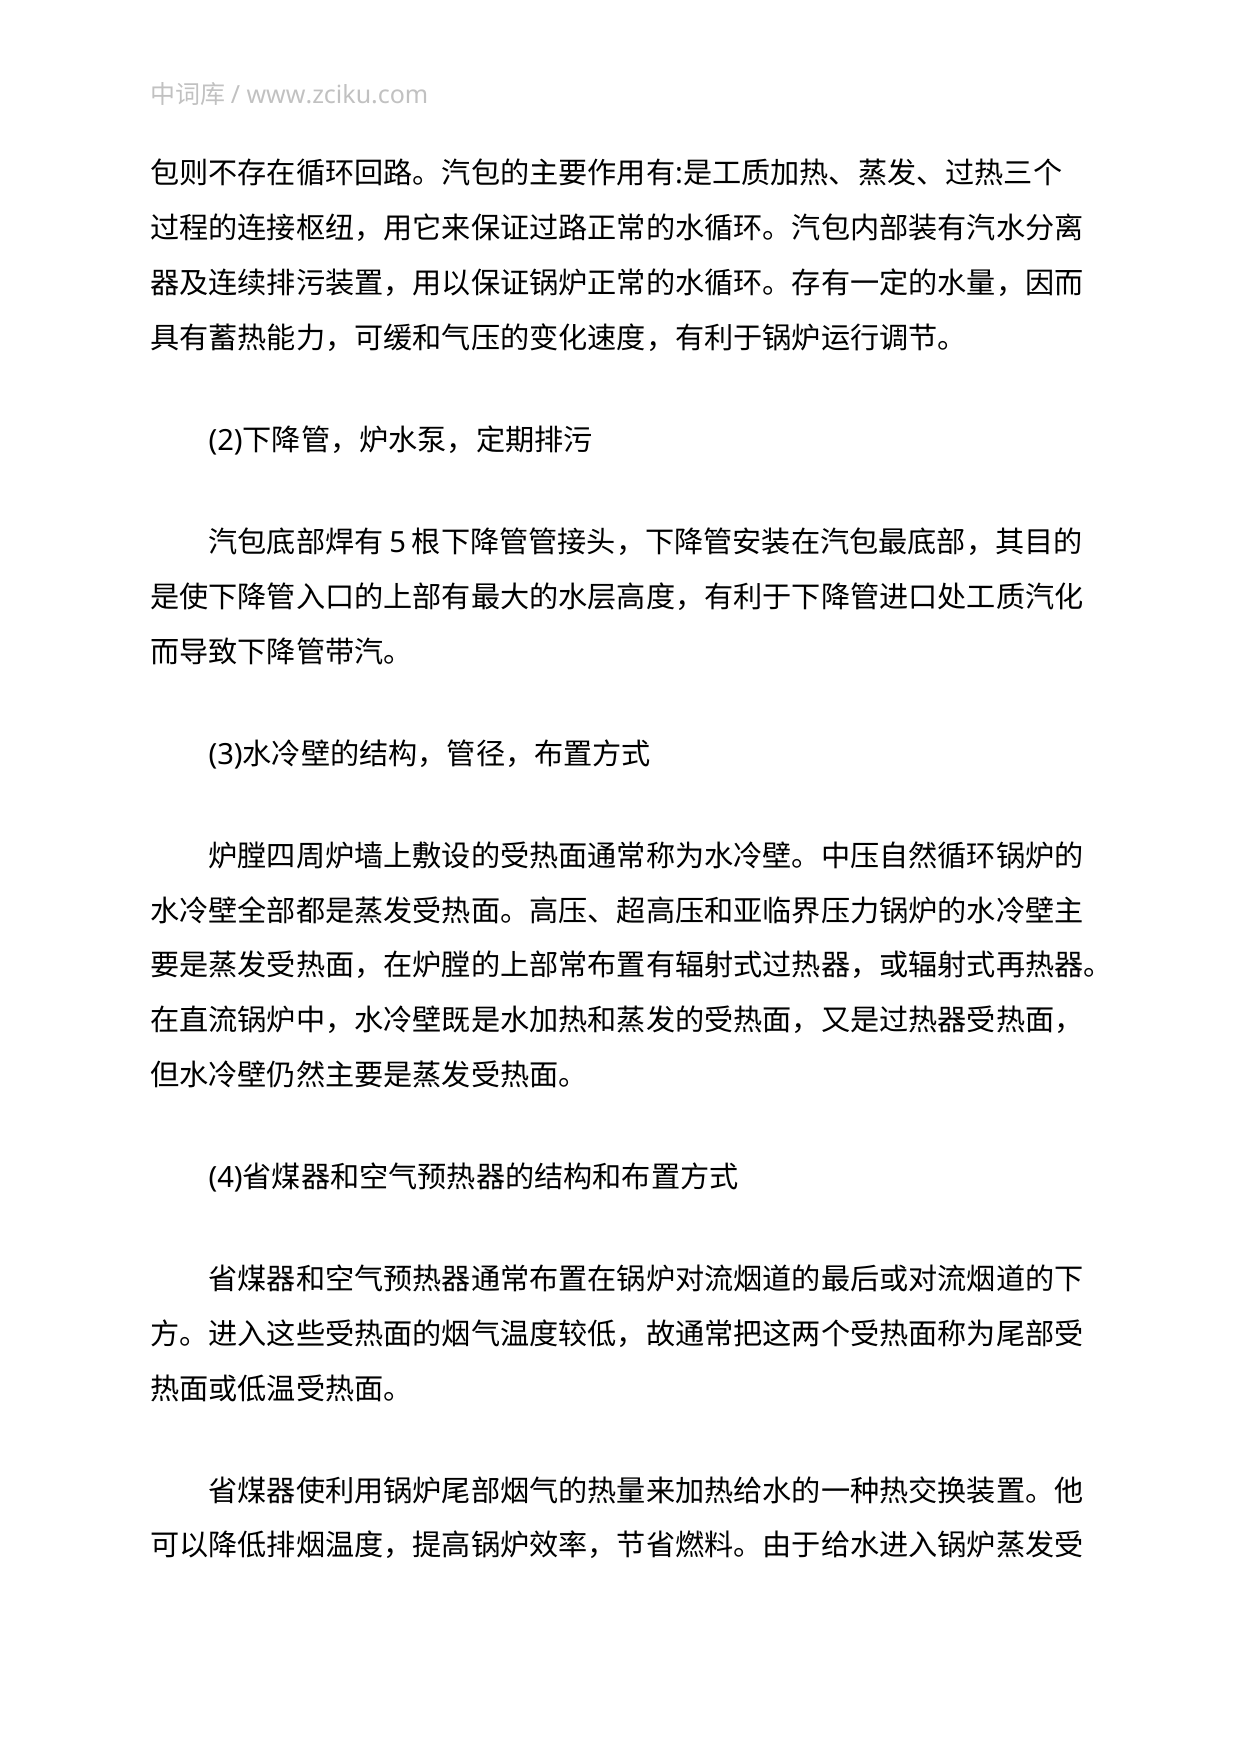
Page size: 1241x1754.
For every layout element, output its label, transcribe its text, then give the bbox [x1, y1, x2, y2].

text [150, 1467, 1090, 1564]
text (4)省煤器和空气预热器的结构和布置方式 [150, 1153, 1090, 1196]
text 省煤器和空气预热器通常布置在锅炉对流烟道的最后或对流烟道的下方。进入这些受热面的烟气温度较低，故通常把这两个受热面称为尾部受热面或低温受热面。 [150, 1256, 1090, 1408]
text (2)下降管，炉水泵，定期排污 [150, 417, 1090, 459]
text (3)水冷壁的结构，管径，布置方式 [150, 730, 1090, 773]
text 炉膛四周炉墙上敷设的受热面通常称为水冷壁。中压自然循环锅炉的水冷壁全部都是蒸发受热面。高压、超高压和亚临界压力锅炉的水冷壁主要是蒸发受热面，在炉膛的上部常布置有辐射式过热器，或辐射式再热器。在直流锅炉中，水冷壁既是水加热和蒸发的受热面，又是过热器受热面，但水冷壁仍然主要是蒸发受热面。 [150, 832, 1090, 1094]
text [150, 150, 1090, 357]
text 汽包底部焊有5根下降管管接头，下降管安装在汽包最底部，其目的是使下降管入口的上部有最大的水层高度，有利于下降管进口处工质汽化而导致下降管带汽。 [150, 518, 1090, 671]
